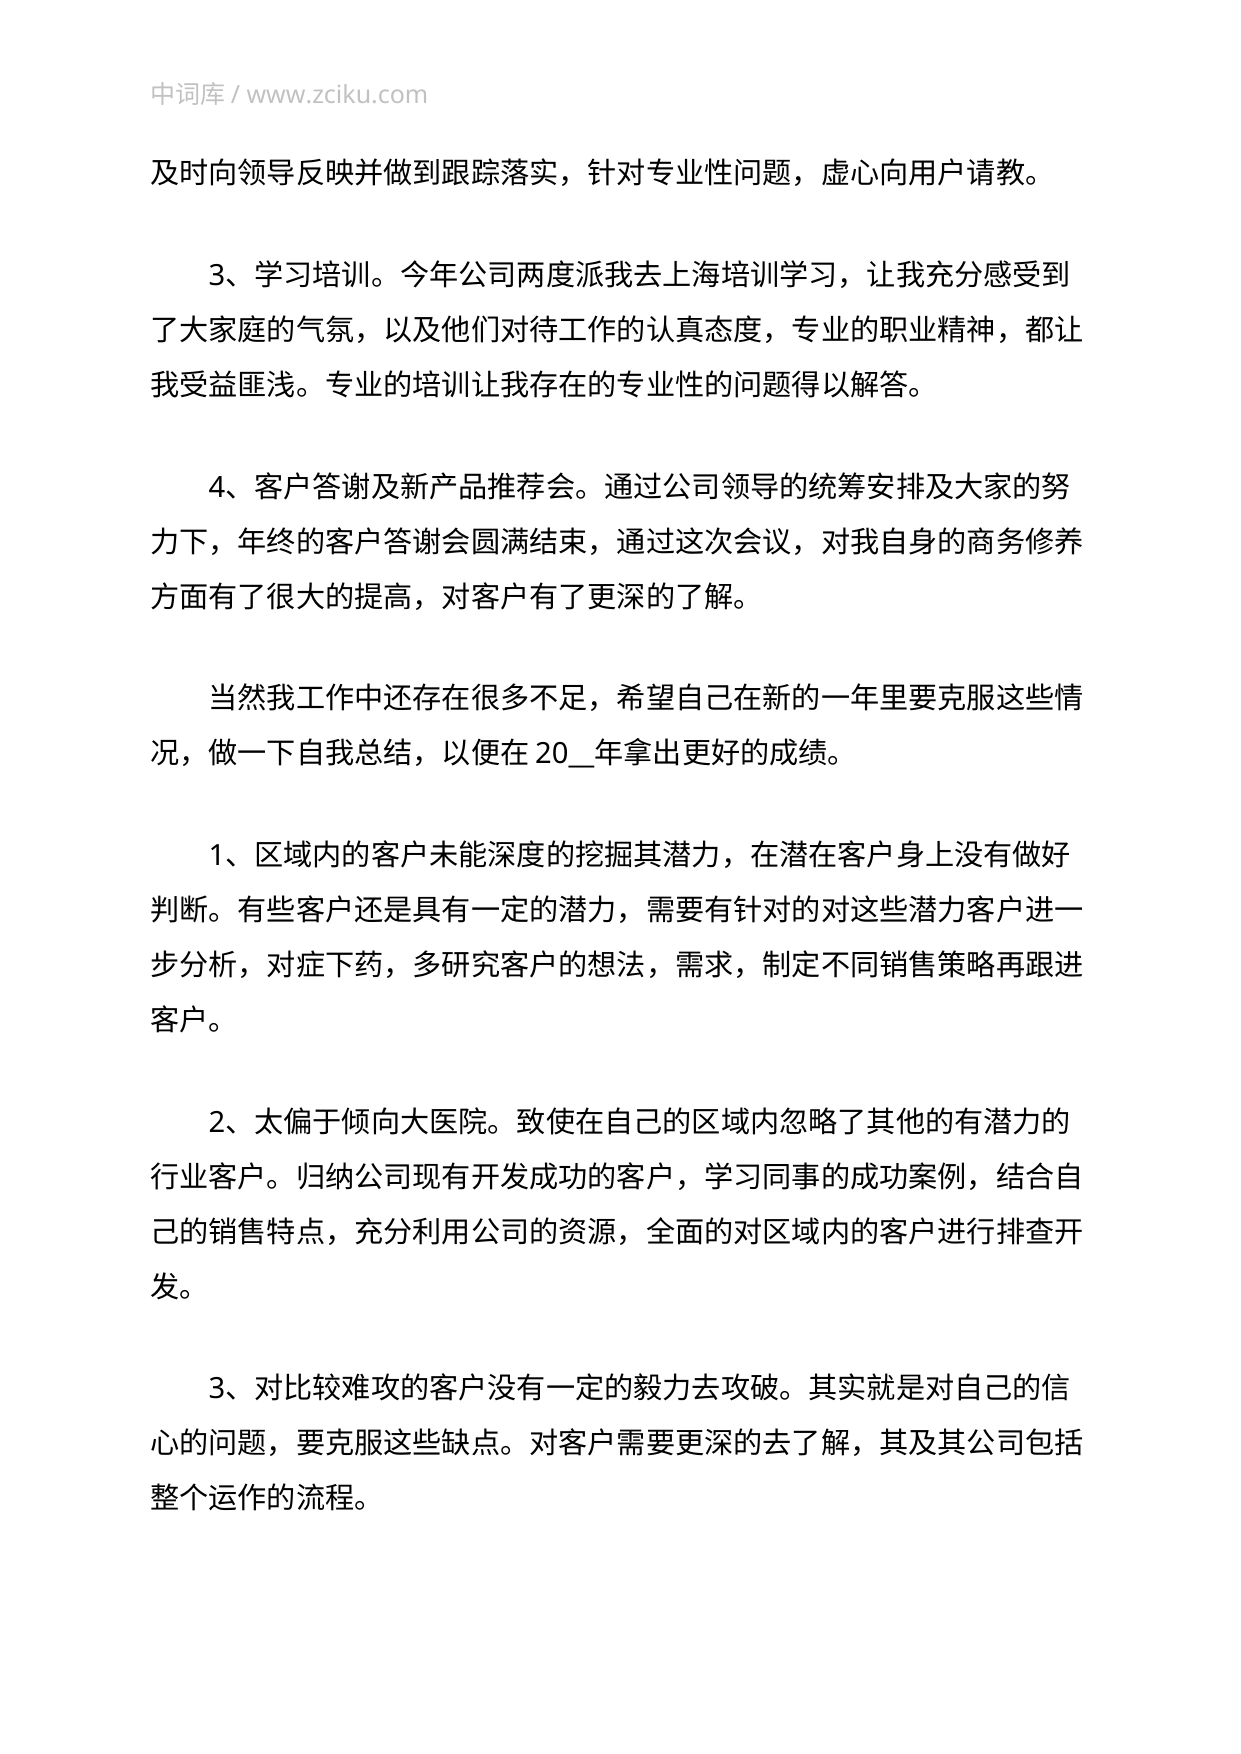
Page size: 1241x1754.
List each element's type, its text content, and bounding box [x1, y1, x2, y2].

text 3、对比较难攻的客户没有一定的毅力去攻破。其实就是对自己的信心的问题，要克服这些缺点。对客户需要更深的去了解，其及其公司包括整个运作的流程。 [150, 1365, 1090, 1517]
text 1、区域内的客户未能深度的挖掘其潜力，在潜在客户身上没有做好判断。有些客户还是具有一定的潜力，需要有针对的对这些潜力客户进一步分析，对症下药，多研究客户的想法，需求，制定不同销售策略再跟进客户。 [150, 832, 1090, 1039]
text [150, 150, 1090, 192]
text 3、学习培训。今年公司两度派我去上海培训学习，让我充分感受到了大家庭的气氛，以及他们对待工作的认真态度，专业的职业精神，都让我受益匪浅。专业的培训让我存在的专业性的问题得以解答。 [150, 252, 1090, 404]
text 4、客户答谢及新产品推荐会。通过公司领导的统筹安排及大家的努力下，年终的客户答谢会圆满结束，通过这次会议，对我自身的商务修养方面有了很大的提高，对客户有了更深的了解。 [150, 463, 1090, 616]
text 2、太偏于倾向大医院。致使在自己的区域内忽略了其他的有潜力的行业客户。归纳公司现有开发成功的客户，学习同事的成功案例，结合自己的销售特点，充分利用公司的资源，全面的对区域内的客户进行排查开发。 [150, 1098, 1090, 1306]
text 当然我工作中还存在很多不足，希望自己在新的一年里要克服这些情况，做一下自我总结，以便在20__年拿出更好的成绩。 [150, 675, 1090, 772]
